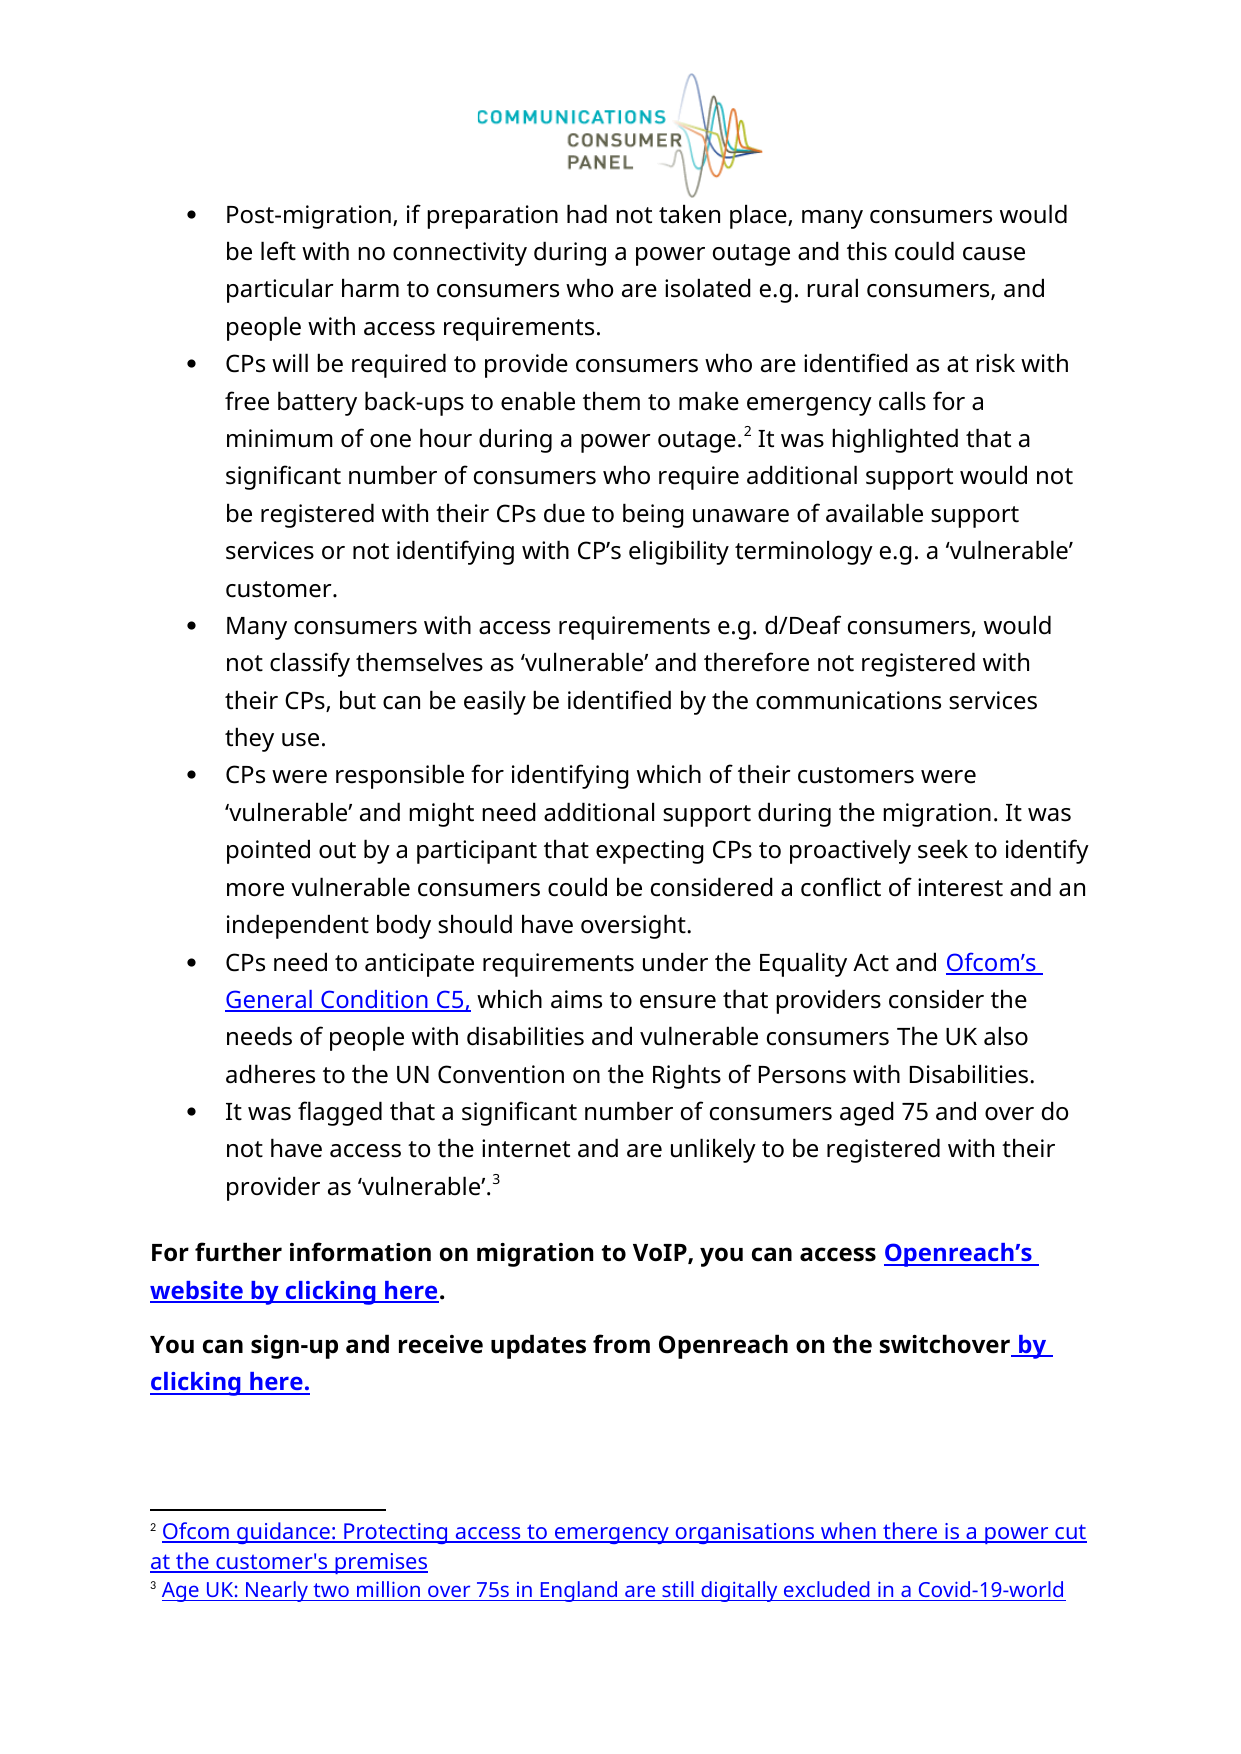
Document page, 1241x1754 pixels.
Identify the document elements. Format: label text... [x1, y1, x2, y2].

text You can sign-up and receive updates from Openreach on the switchover by clicking here. [150, 1328, 1090, 1398]
list CPs need to anticipate requirements under the Equality Act and Ofcom’s General Condition C5, which aims to ensure that providers consider the needs of people with disabilities and vulnerable consumers The UK also adheres to the UN Convention on the Rights of Persons with Disabilities. [187, 945, 1090, 1090]
list Many consumers with access requirements e.g. d/Deaf consumers, would not classify themselves as ‘vulnerable’ and therefore not registered with their CPs, but can be easily be identified by the communications services they use. [187, 609, 1090, 753]
list CPs will be required to provide consumers who are identified as at risk with free battery back-ups to enable them to make emergency calls for a minimum of one hour during a power outage. It was highlighted that a significant number of consumers who require additional support would not be registered with their CPs due to being unaware of available support services or not identifying with CP’s eligibility terminology e.g. a ‘vulnerable’ customer. [187, 347, 1090, 604]
picture [477, 73, 763, 198]
list Post-migration, if preparation had not taken place, many consumers would be left with no connectivity during a power outage and this could cause particular harm to consumers who are isolated e.g. rural consumers, and people with access requirements. [187, 197, 1090, 342]
text For further information on migration to VoIP, you can access Openreach’s website by clicking here. [150, 1236, 1090, 1306]
list It was flagged that a significant number of consumers aged 75 and over do not have access to the internet and are unlikely to be registered with their provider as ‘vulnerable’. [187, 1095, 1090, 1202]
list CPs were responsible for identifying which of their customers were ‘vulnerable’ and might need additional support during the migration. It was pointed out by a participant that expecting CPs to proactively seek to identify more vulnerable consumers could be considered a conflict of interest and an independent body should have oversight. [187, 758, 1090, 941]
